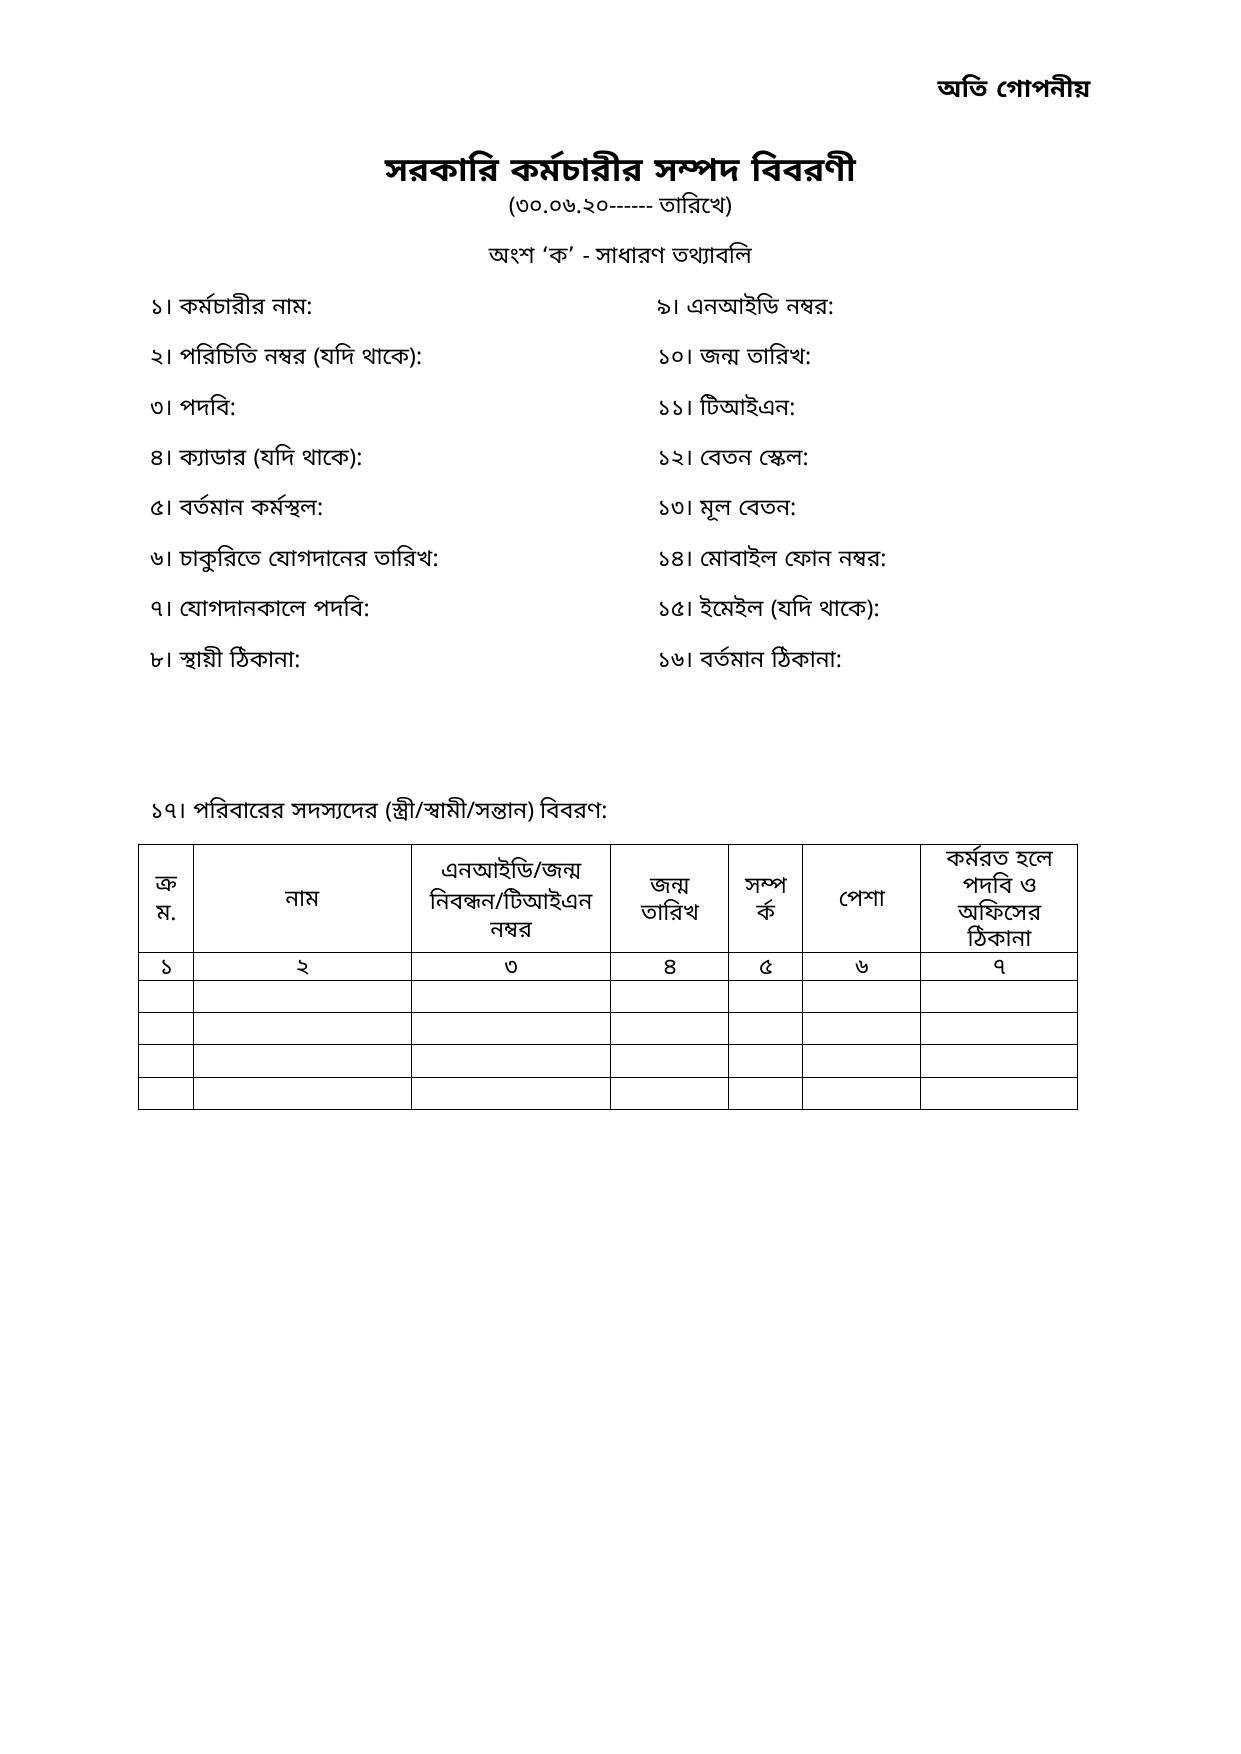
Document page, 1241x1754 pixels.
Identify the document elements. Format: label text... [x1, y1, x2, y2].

text ৪। ক্যাডার (যদি থাকে): [150, 441, 583, 472]
table_cell [412, 1045, 610, 1077]
text ৩। পদবি: [150, 391, 583, 422]
text ১০। জন্ম তারিখ: [657, 340, 1090, 371]
table_cell [921, 1045, 1077, 1077]
table_cell ২ [194, 953, 411, 980]
table_cell [921, 1013, 1077, 1044]
table_cell [139, 981, 193, 1012]
table_cell [611, 981, 728, 1012]
text ৮। স্থায়ী ঠিকানা: [150, 643, 583, 674]
table_cell [194, 1078, 411, 1109]
text ১৬। বর্তমান ঠিকানা: [657, 643, 1090, 674]
text ১। কর্মচারীর নাম: [150, 290, 583, 321]
table_header কর্মরত হলে পদবি ও অফিসের ঠিকানা [921, 845, 1077, 952]
table_cell ৬ [803, 953, 920, 980]
table_cell [921, 1078, 1077, 1109]
table_cell [139, 1013, 193, 1044]
text ২। পরিচিতি নম্বর (যদি থাকে): [150, 340, 583, 371]
text সরকারি কর্মচারীর সম্পদ বিবরণী [150, 150, 1090, 189]
table_cell [729, 981, 802, 1012]
table_cell [611, 1013, 728, 1044]
text ৬। চাকুরিতে যোগদানের তারিখ: [150, 542, 583, 573]
table_cell [139, 1078, 193, 1109]
text ১৩। মূল বেতন: [657, 491, 1090, 523]
table_cell [412, 1013, 610, 1044]
table_cell [611, 1045, 728, 1077]
table_cell ১ [139, 953, 193, 980]
text ৭। যোগদানকালে পদবি: [150, 592, 583, 623]
table_cell [803, 1045, 920, 1077]
table_header ক্রম. [139, 845, 193, 952]
table_cell [412, 1078, 610, 1109]
table_header সম্পর্ক [729, 845, 802, 952]
table_header নাম [194, 845, 411, 952]
text ১৫। ইমেইল (যদি থাকে): [657, 592, 1090, 623]
text ৫। বর্তমান কর্মস্থল: [150, 491, 583, 523]
table_cell [729, 1078, 802, 1109]
table_cell [194, 981, 411, 1012]
table_cell [803, 1013, 920, 1044]
table_cell [611, 1078, 728, 1109]
table_cell ৪ [611, 953, 728, 980]
table_cell [729, 1013, 802, 1044]
table_cell ৭ [921, 953, 1077, 980]
table_cell ৫ [729, 953, 802, 980]
table_cell [139, 1045, 193, 1077]
table_cell [921, 981, 1077, 1012]
text ১৭। পরিবারের সদস্যদের (স্ত্রী/স্বামী/সন্তান) বিবরণ: [150, 794, 1090, 825]
table_cell [194, 1045, 411, 1077]
text ৯। এনআইডি নম্বর: [657, 290, 1090, 321]
table_cell ৩ [412, 953, 610, 980]
table_cell [412, 981, 610, 1012]
text ১১। টিআইএন: [657, 391, 1090, 422]
table_cell [803, 981, 920, 1012]
table_cell [729, 1045, 802, 1077]
table_cell [194, 1013, 411, 1044]
text (৩০.০৬.২০------ তারিখে) [150, 189, 1090, 220]
text ১২। বেতন স্কেল: [657, 441, 1090, 472]
text ১৪। মোবাইল ফোন নম্বর: [657, 542, 1090, 573]
text অংশ ‘ক’ - সাধারণ তথ্যাবলি [150, 239, 1090, 271]
table_header জন্ম তারিখ [611, 845, 728, 952]
table_header পেশা [803, 845, 920, 952]
table_header এনআইডি/জন্ম নিবন্ধন/টিআইএন নম্বর [412, 845, 610, 952]
table_cell [803, 1078, 920, 1109]
